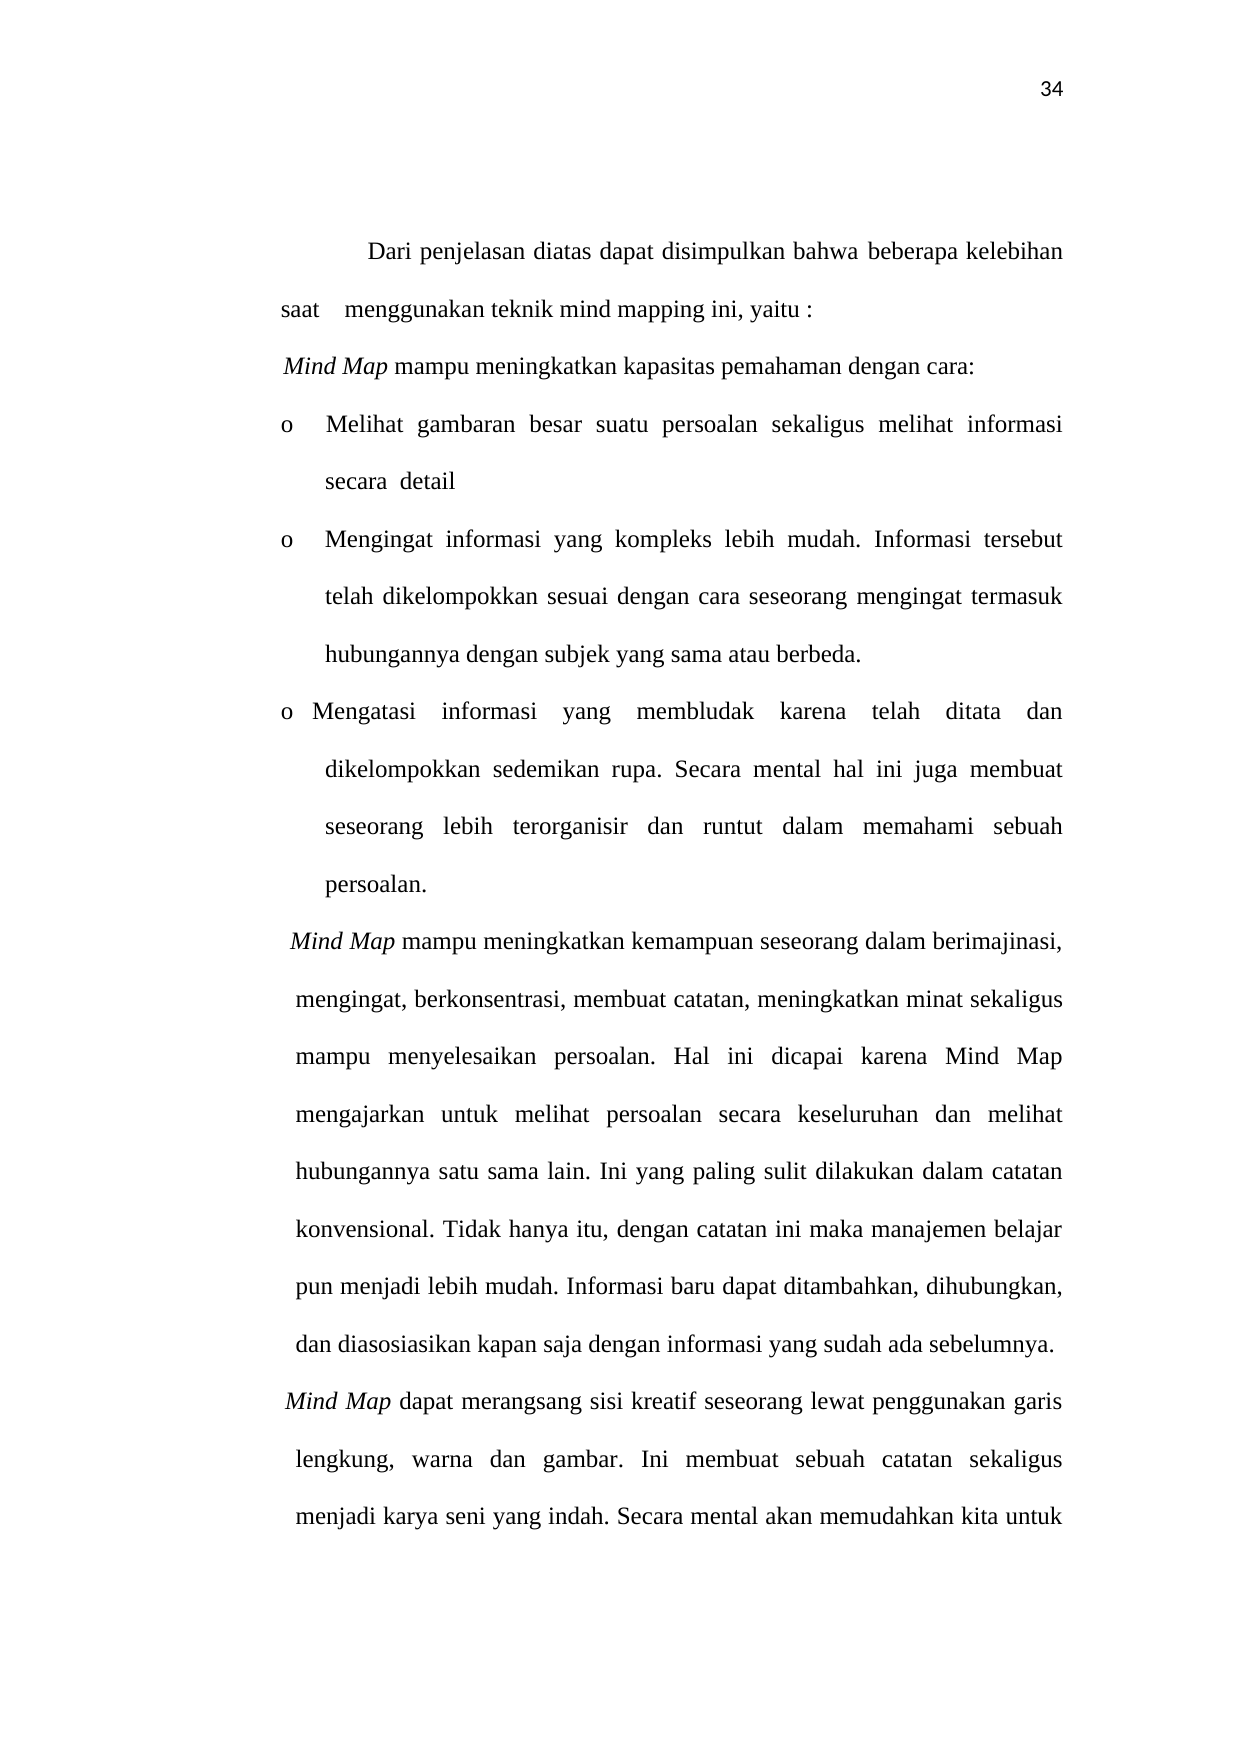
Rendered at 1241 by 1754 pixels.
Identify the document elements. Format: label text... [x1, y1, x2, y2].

text  Mind Map mampu meningkatkan kapasitas pemahaman dengan cara: [177, 351, 1063, 380]
text  Mind Map mampu meningkatkan kemampuan seseorang dalam berimajinasi, mengingat, berkonsentrasi, membuat catatan, meningkatkan minat sekaligus mampu menyelesaikan persoalan. Hal ini dicapai karena Mind Map mengajarkan untuk melihat persoalan secara keseluruhan dan melihat hubungannya satu sama lain. Ini yang paling sulit dilakukan dalam catatan konvensional. Tidak hanya itu, dengan catatan ini maka manajemen belajar pun menjadi lebih mudah. Informasi baru dapat ditambahkan, dihubungkan, dan diasosiasikan kapan saja dengan informasi yang sudah ada sebelumnya. [251, 926, 1063, 1357]
text o Mengatasi informasi yang membludak karena telah ditata dan dikelompokkan sedemikan rupa. Secara mental hal ini juga membuat seseorang lebih terorganisir dan runtut dalam memahami sebuah persoalan. [281, 696, 1063, 897]
text Dari penjelasan diatas dapat disimpulkan bahwa beberapa kelebihan saat menggunakan teknik mind mapping ini, yaitu : [281, 236, 1063, 322]
text o Mengingat informasi yang kompleks lebih mudah. Informasi tersebut telah dikelompokkan sesuai dengan cara seseorang mengingat termasuk hubungannya dengan subjek yang sama atau berbeda. [281, 524, 1063, 667]
text o Melihat gambaran besar suatu persoalan sekaligus melihat informasi secara detail [281, 409, 1063, 495]
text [251, 1386, 1063, 1530]
